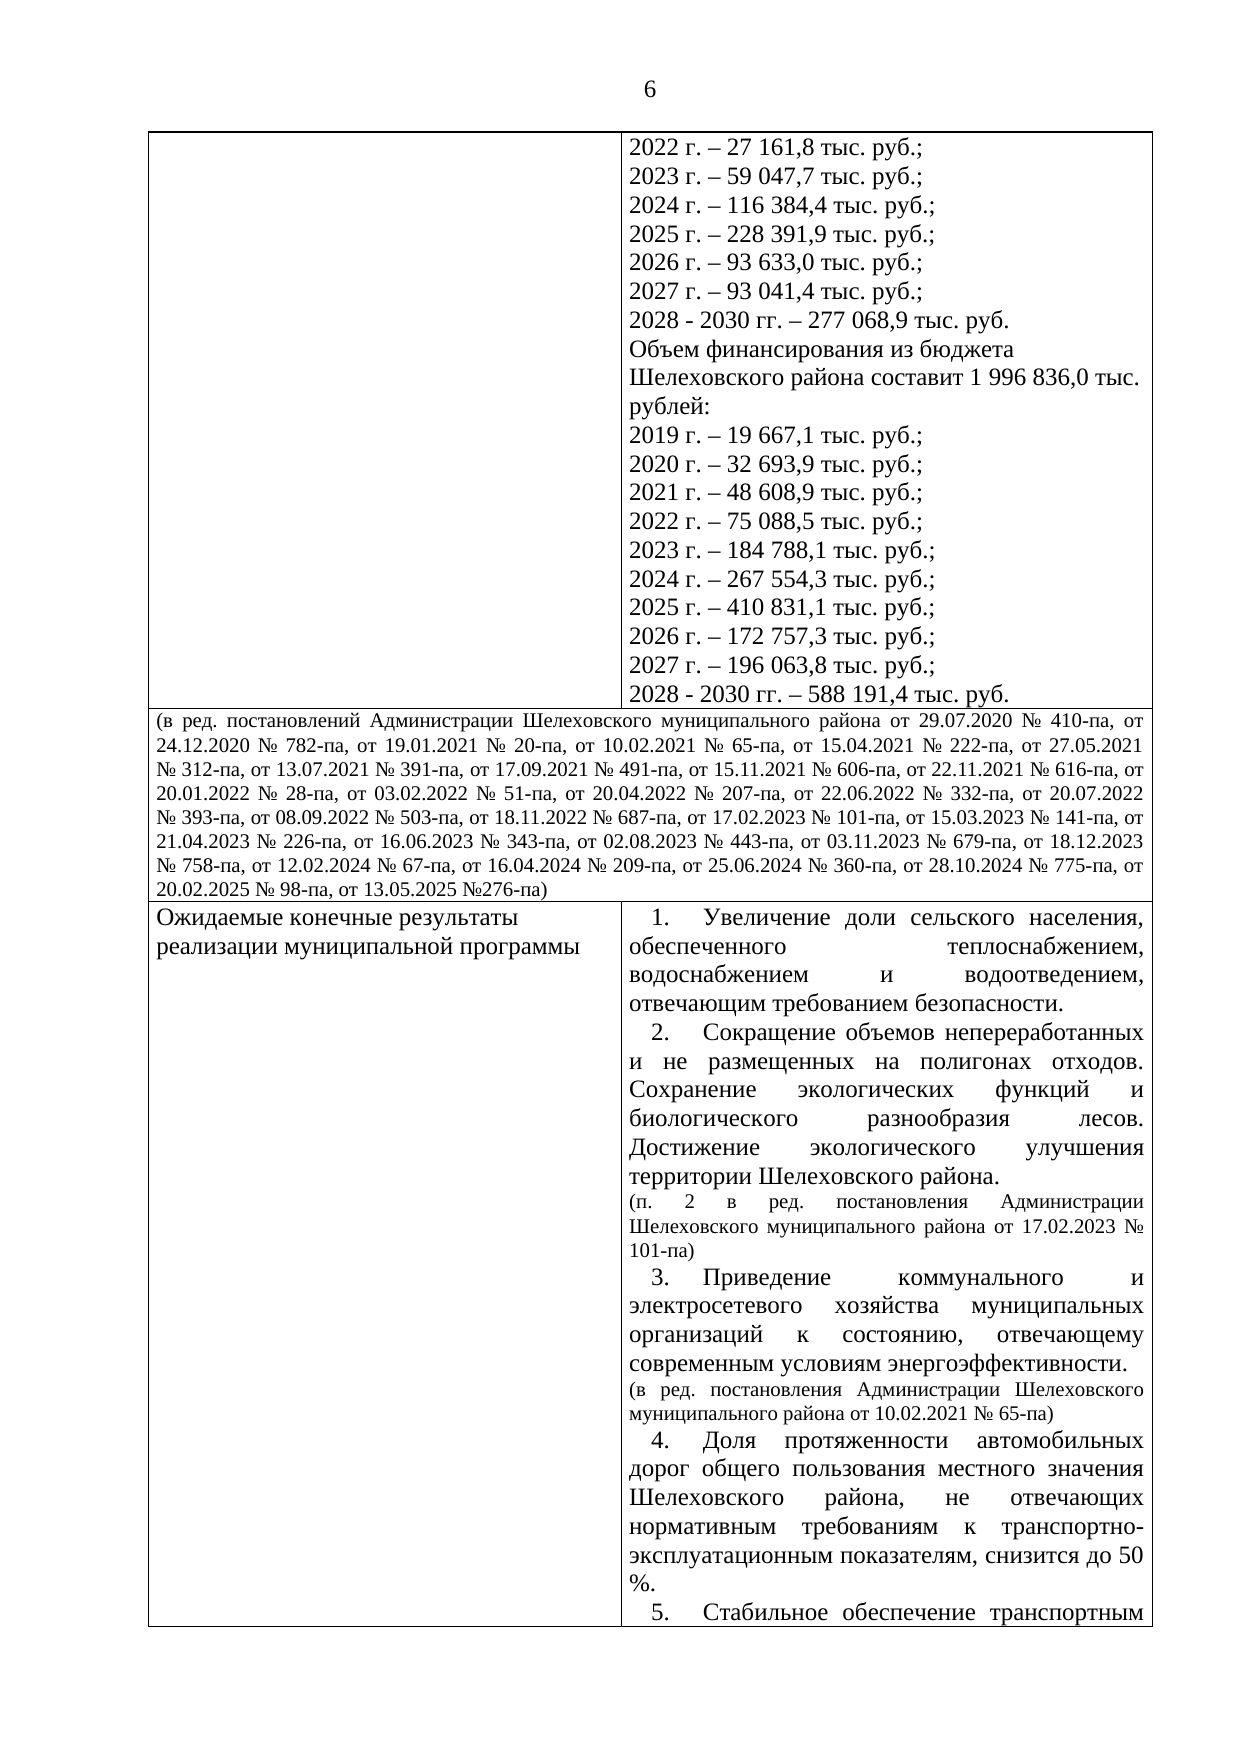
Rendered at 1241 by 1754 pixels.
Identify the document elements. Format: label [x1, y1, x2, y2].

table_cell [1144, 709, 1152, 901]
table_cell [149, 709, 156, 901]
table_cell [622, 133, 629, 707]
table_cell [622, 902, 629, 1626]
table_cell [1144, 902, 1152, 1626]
table_cell [149, 902, 621, 1626]
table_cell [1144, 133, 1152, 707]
table_cell [149, 133, 621, 707]
